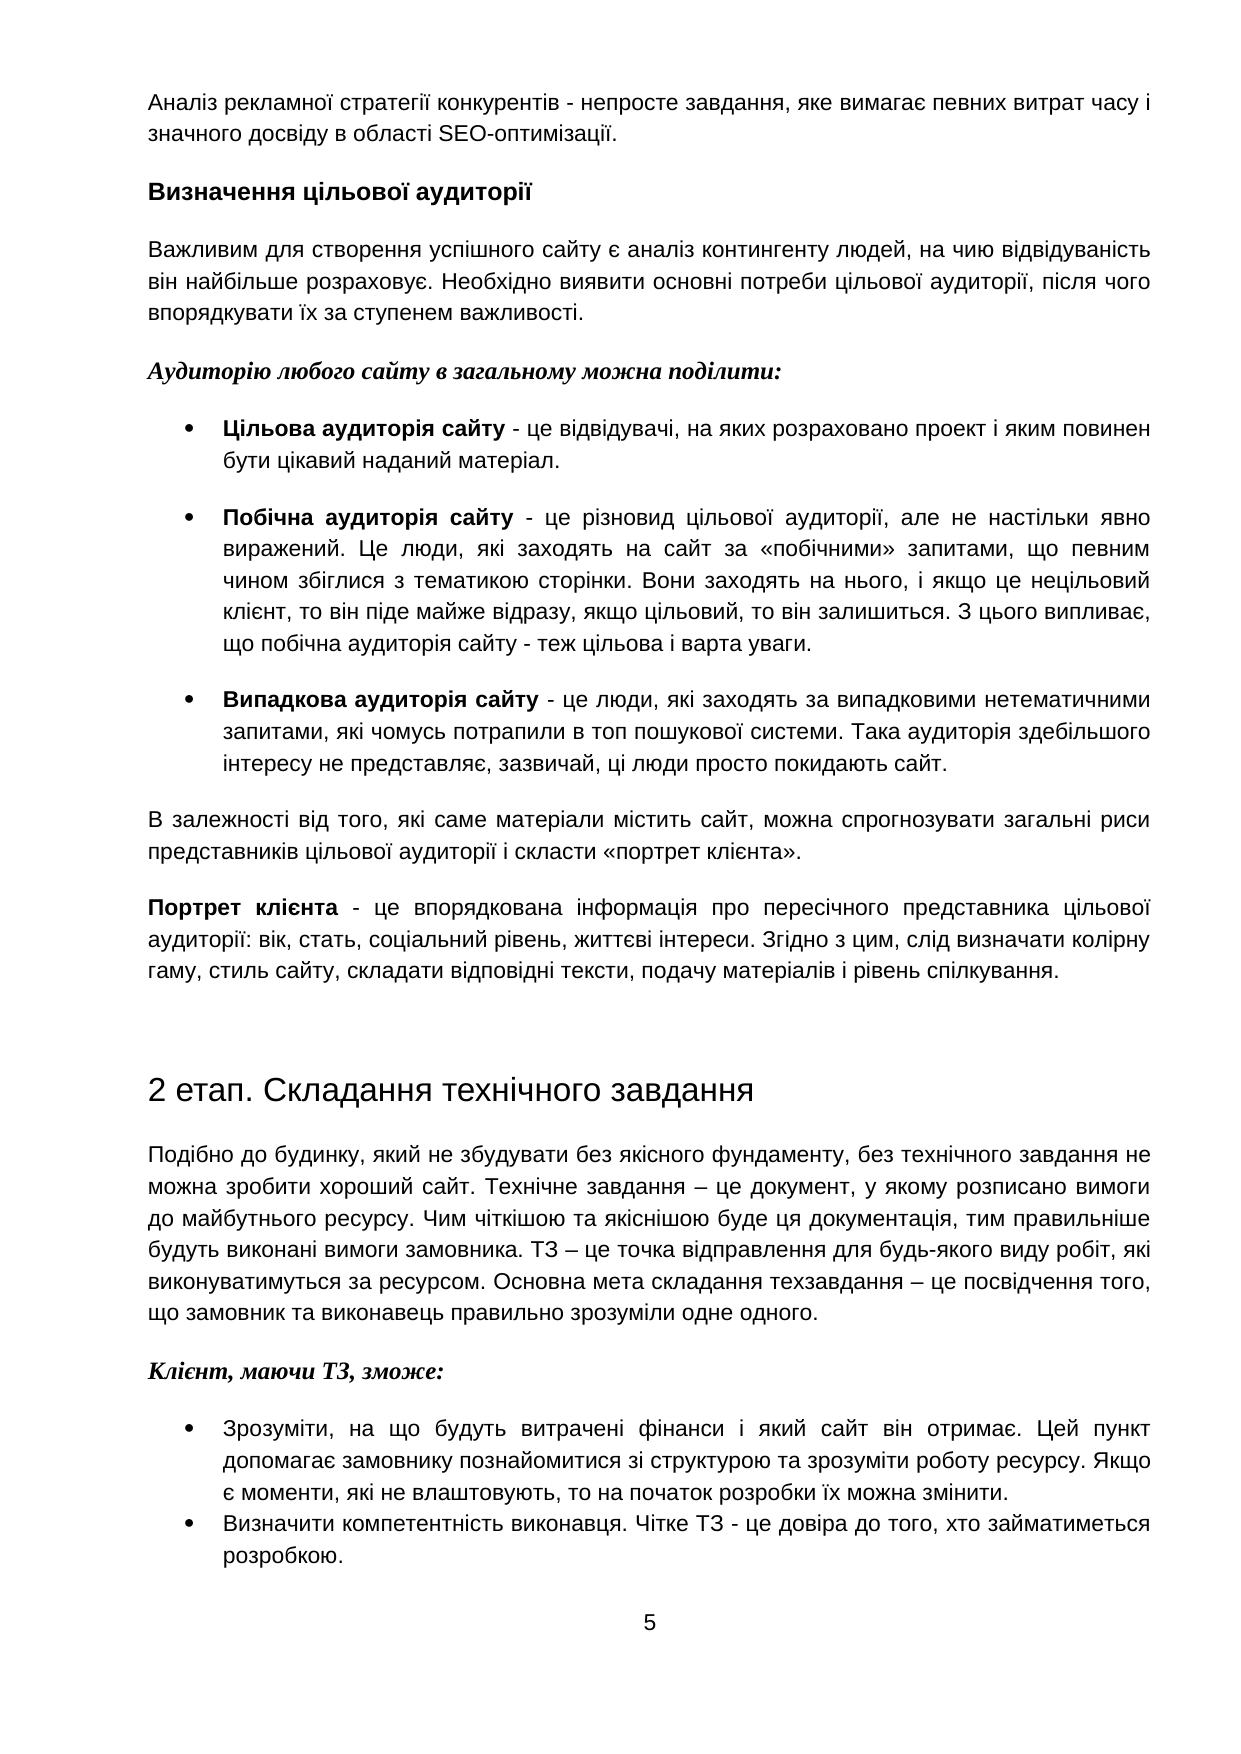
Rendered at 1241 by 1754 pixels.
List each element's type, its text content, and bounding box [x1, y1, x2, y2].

subtitle Визначення цільової аудиторії [148, 177, 1152, 206]
text Важливим для створення успішного сайту є аналіз контингенту людей, на чию відвідуваність він найбільше розраховує. Необхідно виявити основні потреби цільової аудиторії, після чого впорядкувати їх за ступенем важливості. [148, 236, 1152, 326]
list Цільова аудиторія сайту - це відвідувачі, на яких розраховано проект і яким повинен бути цікавий наданий матеріал. [185, 415, 1152, 473]
text В залежності від того, які саме матеріали містить сайт, можна спрогнозувати загальні риси представників цільової аудиторії і скласти «портрет клієнта». [148, 806, 1152, 864]
list Випадкова аудиторія сайту - це люди, які заходять за випадковими нетематичними запитами, які чомусь потрапили в топ пошукової системи. Така аудиторія здебільшого інтересу не представляє, зазвичай, ці люди просто покидають сайт. [185, 686, 1152, 776]
list Визначити компетентність виконавця. Чітке ТЗ - це довіра до того, хто займатиметься розробкою. [185, 1510, 1152, 1568]
list Побічна аудиторія сайту - це різновид цільової аудиторії, але не настільки явно виражений. Це люди, які заходять на сайт за «побічними» запитами, що певним чином збіглися з тематикою сторінки. Вони заходять на нього, і якщо це нецільовий клієнт, то він піде майже відразу, якщо цільовий, то він залишиться. З цього випливає, що побічна аудиторія сайту - теж цільова і варта уваги. [185, 503, 1152, 656]
text Портрет клієнта - це впорядкована інформація про пересічного представника цільової аудиторії: вік, стать, соціальний рівень, життєві інтереси. Згідно з цим, слід визначати колірну гаму, стиль сайту, складати відповідні тексти, подачу матеріалів і рівень спілкування. [148, 894, 1152, 984]
subtitle 2 етап. Складання технічного завдання [148, 1070, 1152, 1109]
subtitle Клієнт, маючи ТЗ, зможе: [148, 1356, 1152, 1384]
text Подібно до будинку, який не збудувати без якісного фундаменту, без технічного завдання не можна зробити хороший сайт. Технічне завдання – це документ, у якому розписано вимоги до майбутнього ресурсу. Чим чіткішою та якіснішою буде ця документація, тим правильніше будуть виконані вимоги замовника. ТЗ – це точка відправлення для будь-якого виду робіт, які виконуватимуться за ресурсом. Основна мета складання техзавдання – це посвідчення того, що замовник та виконавець правильно зрозуміли одне одного. [148, 1141, 1152, 1326]
subtitle Аудиторію любого сайту в загальному можна поділити: [148, 356, 1152, 385]
list Зрозуміти, на що будуть витрачені фінанси і який сайт він отримає. Цей пункт допомагає замовнику познайомитися зі структурою та зрозуміти роботу ресурсу. Якщо є моменти, які не влаштовують, то на початок розробки їх можна змінити. [185, 1415, 1152, 1505]
text Аналіз рекламної стратегії конкурентів - непросте завдання, яке вимагає певних витрат часу і значного досвіду в області SEO-оптимізації. [148, 89, 1152, 147]
